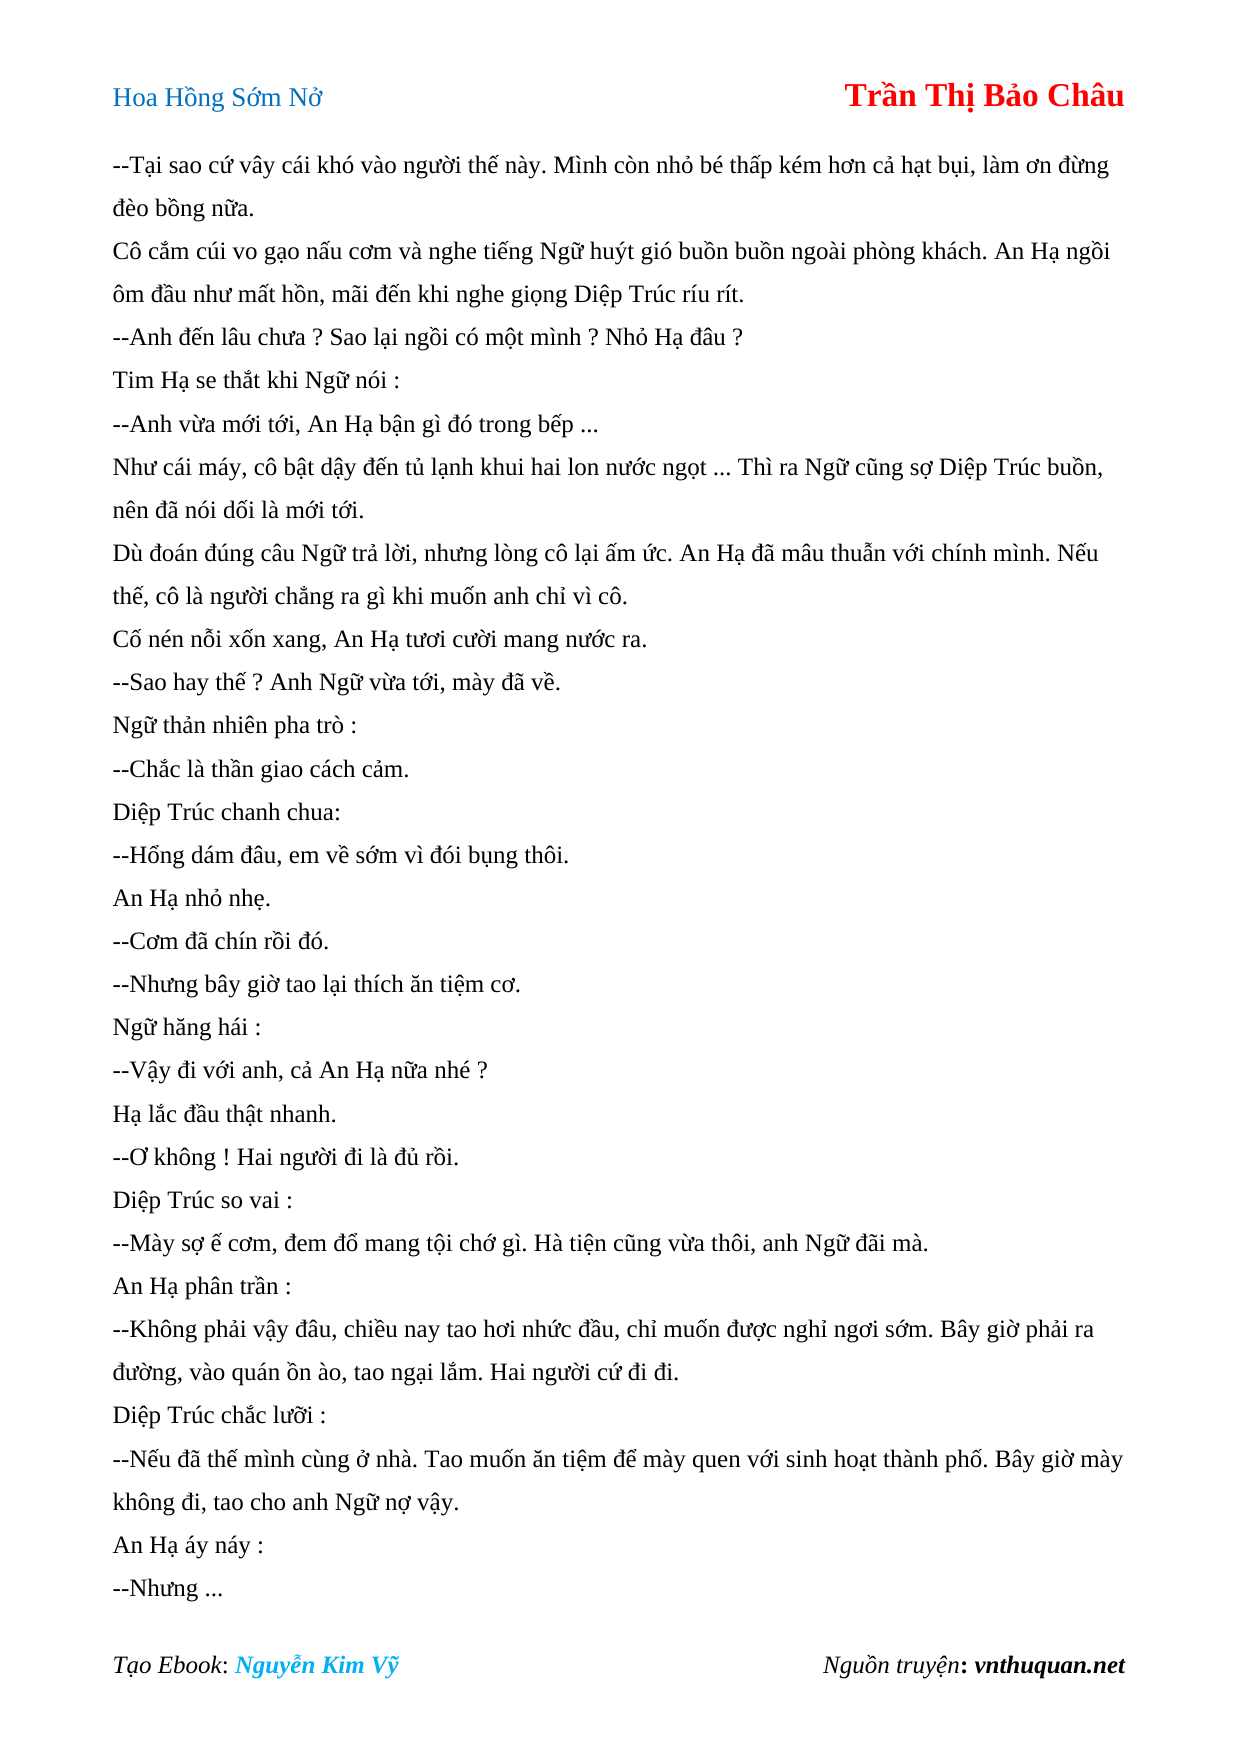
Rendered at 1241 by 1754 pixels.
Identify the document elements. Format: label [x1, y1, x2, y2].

text [112, 150, 1128, 1602]
